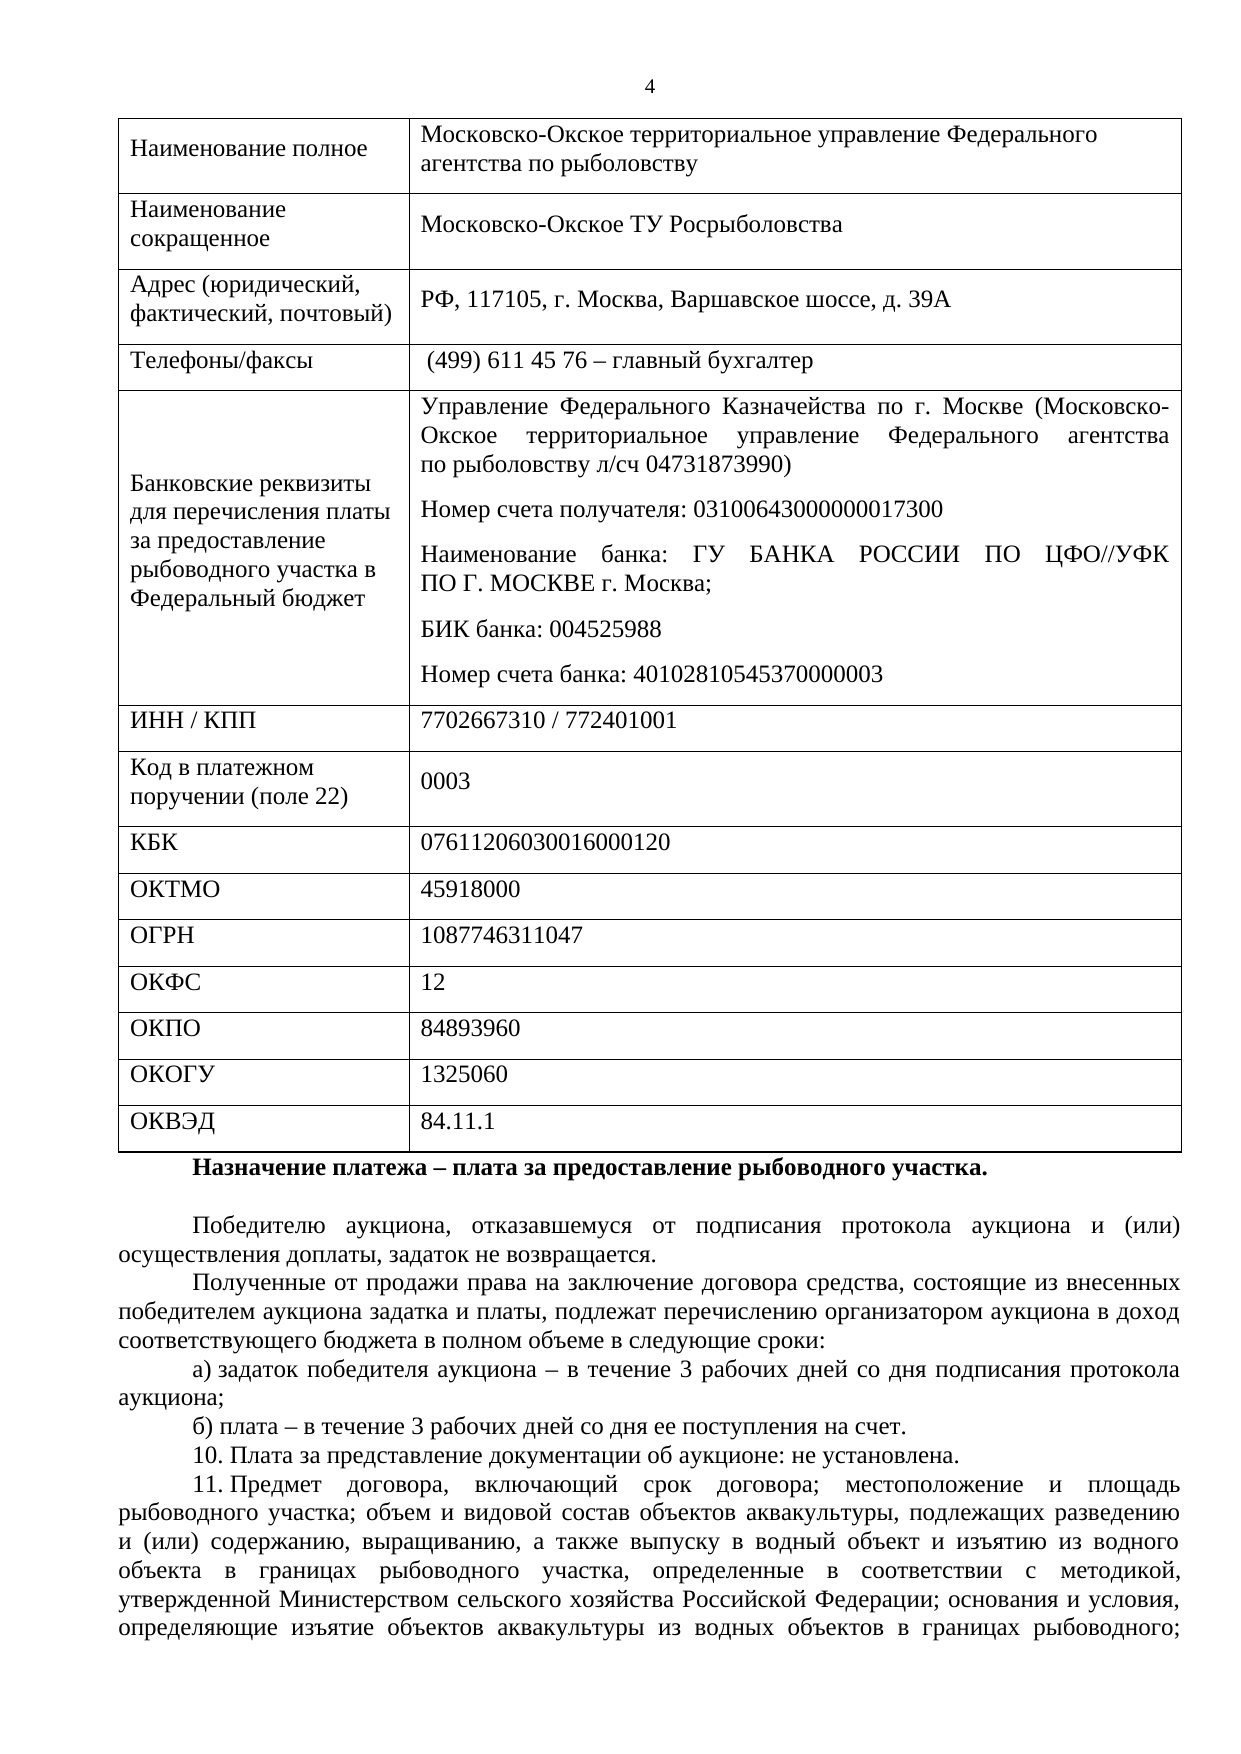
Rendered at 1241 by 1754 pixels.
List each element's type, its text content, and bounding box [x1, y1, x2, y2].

table_cell 1325060 [410, 1060, 1181, 1105]
table_cell 84.11.1 [410, 1106, 1181, 1151]
table_cell Банковские реквизиты для перечисления платы за предоставление рыбоводного участка в Федеральный бюджет [119, 391, 409, 704]
table_cell ОКТМО [119, 874, 409, 919]
text Победителю аукциона, отказавшемуся от подписания протокола аукциона и (или) осуществления доплаты, задаток не возвращается. [118, 1210, 1181, 1267]
text 10. Плата за представление документации об аукционе: не установлена. [118, 1440, 1181, 1469]
table_cell ОКВЭД [119, 1106, 409, 1151]
table_cell ОКФС [119, 967, 409, 1012]
table_header Наименование полное [119, 119, 409, 193]
table_cell ОГРН [119, 920, 409, 966]
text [118, 1469, 1181, 1641]
table_cell 45918000 [410, 874, 1181, 919]
table_cell Телефоны/факсы [119, 345, 409, 390]
table_cell ОКПО [119, 1013, 409, 1058]
table_cell 0003 [410, 752, 1181, 826]
table_cell 7702667310 / 772401001 [410, 706, 1181, 751]
table_cell КБК [119, 827, 409, 873]
text Назначение платежа – плата за предоставление рыбоводного участка. [118, 1153, 1181, 1181]
table_cell Наименование сокращенное [119, 194, 409, 268]
table_header Московско-Окское территориальное управление Федерального агентства по рыболовству [410, 119, 1181, 193]
table_cell ОКОГУ [119, 1060, 409, 1105]
table_cell Код в платежном поручении (поле 22) [119, 752, 409, 826]
text Полученные от продажи права на заключение договора средства, состоящие из внесенных победителем аукциона задатка и платы, подлежат перечислению организатором аукциона в доход соответствующего бюджета в полном объеме в следующие сроки: [118, 1267, 1181, 1354]
table_cell 12 [410, 967, 1181, 1012]
table_cell 07611206030016000120 [410, 827, 1181, 873]
table_cell 84893960 [410, 1013, 1181, 1058]
table_cell Московско-Окское ТУ Росрыболовства [410, 194, 1181, 268]
table_cell (499) 611 45 76 – главный бухгалтер [410, 345, 1181, 390]
text б) плата – в течение 3 рабочих дней со дня ее поступления на счет. [118, 1411, 1181, 1440]
table_cell Управление Федерального Казначейства по г. Москве (Московско-Окское территориальное управление Федерального агентства по рыболовству л/сч 04731873990) Номер счета получателя: 03100643000000017300 Наименование банка: ГУ БАНКА РОССИИ ПО ЦФО//УФК ПО Г. МОСКВЕ г. Москва; БИК банка: 004525988 Номер счета банка: 40102810545370000003 [410, 391, 1181, 704]
table_cell ИНН / КПП [119, 706, 409, 751]
text а) задаток победителя аукциона – в течение 3 рабочих дней со дня подписания протокола аукциона; [118, 1354, 1181, 1411]
table_cell 1087746311047 [410, 920, 1181, 966]
table_cell РФ, 117105, г. Москва, Варшавское шоссе, д. 39А [410, 270, 1181, 344]
table_cell Адрес (юридический, фактический, почтовый) [119, 270, 409, 344]
